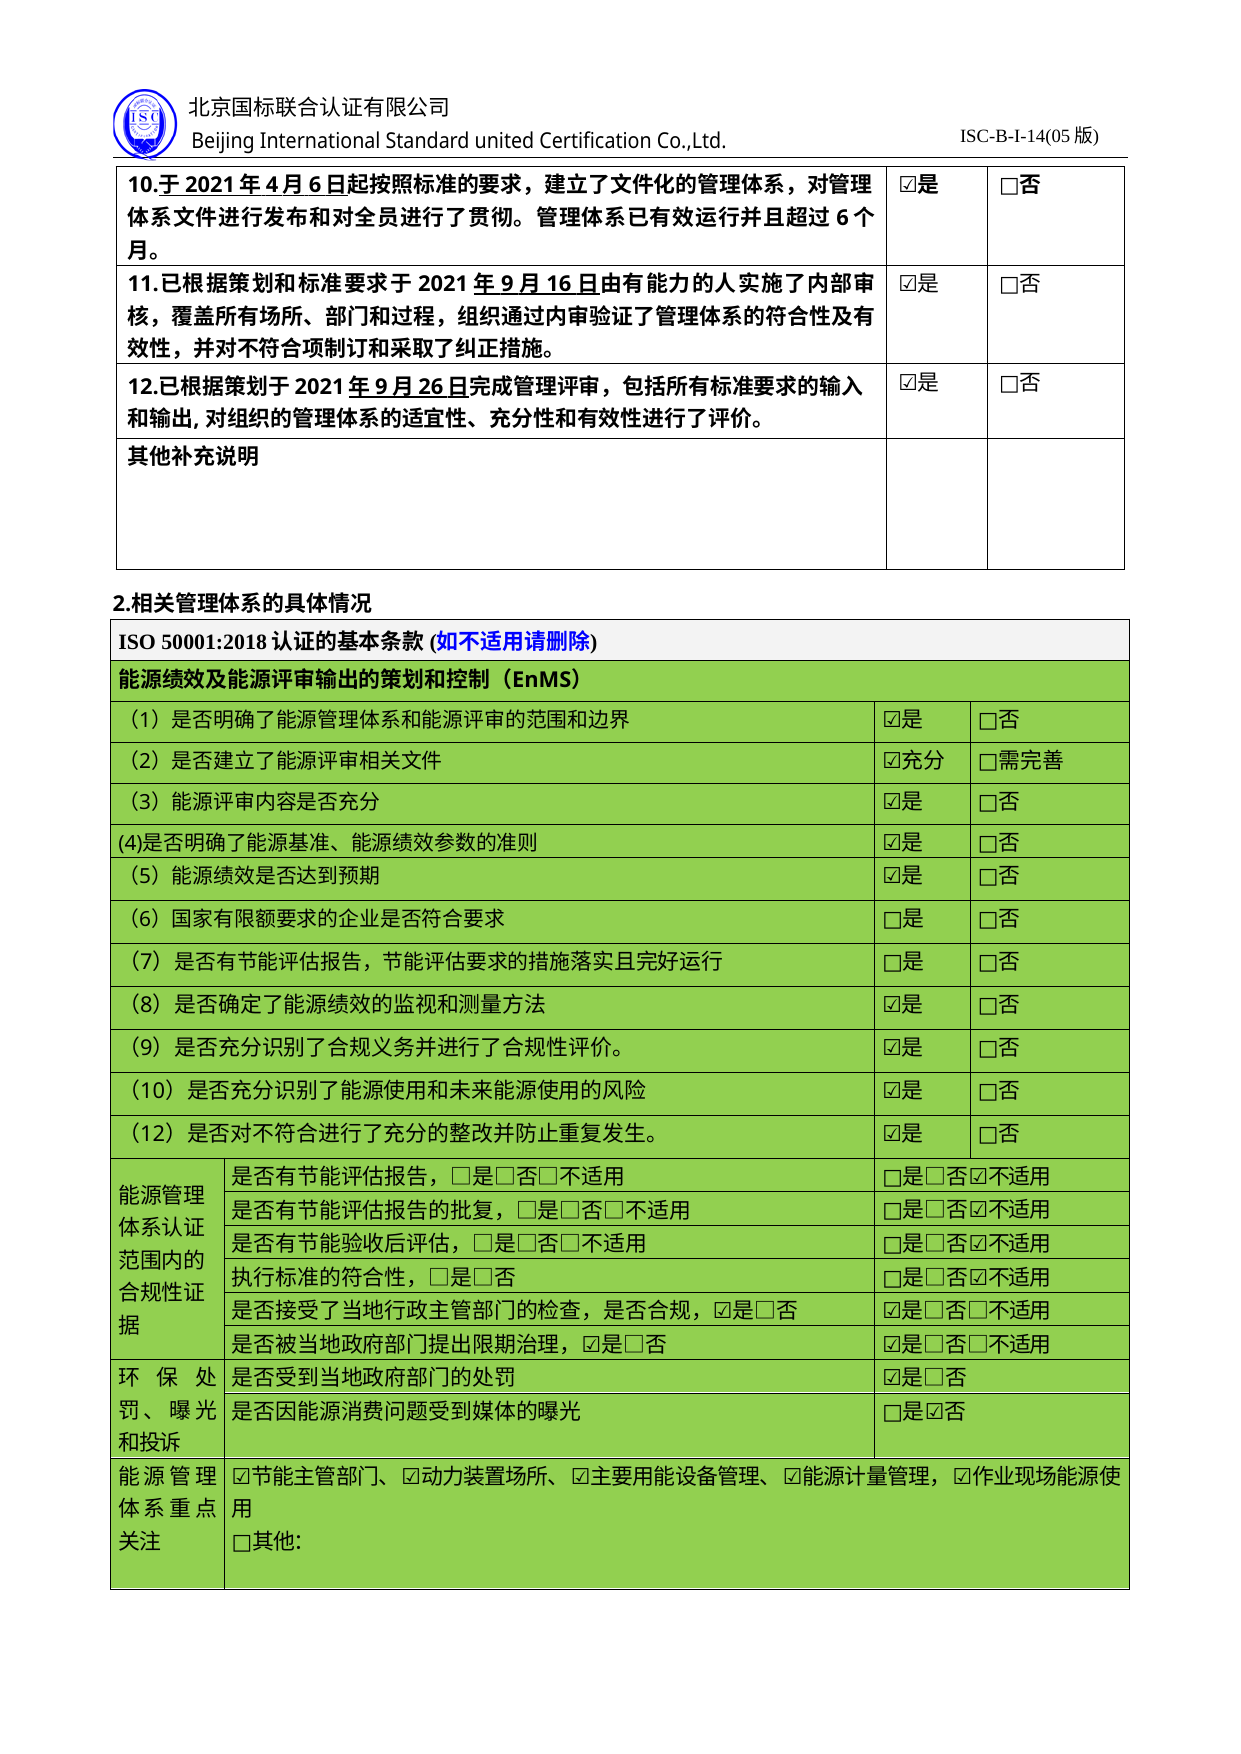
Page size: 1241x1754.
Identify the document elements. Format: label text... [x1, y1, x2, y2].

table_cell 10.于2021年4月6日起按照标准的要求，建立了文件化的管理体系，对管理体系文件进行发布和对全员进行了贯彻。管理体系已有效运行并且超过6个月。 [117, 167, 886, 265]
table_cell 是否因能源消费问题受到媒体的曝光 [225, 1394, 874, 1457]
text 2.相关管理体系的具体情况 [112, 586, 1128, 618]
table_cell 是否有节能验收后评估，□是□否□不适用 [225, 1226, 874, 1258]
table_cell 环保处罚、曝光和投诉 [111, 1360, 224, 1457]
table_cell （5）能源绩效是否达到预期 [111, 858, 874, 900]
table_cell ☑是□否□不适用 [875, 1293, 1129, 1325]
table_header ISO 50001:2018认证的基本条款 (如不适用请删除) [111, 620, 1129, 660]
table_cell 是否有节能评估报告的批复，□是□否□不适用 [225, 1192, 874, 1225]
table_cell 12.已根据策划于2021年9月26日完成管理评审，包括所有标准要求的输入和输出, 对组织的管理体系的适宜性、充分性和有效性进行了评价。 [117, 364, 886, 438]
table_cell (4)是否明确了能源基准、能源绩效参数的准则 [111, 825, 874, 857]
table_cell ☑是 [875, 1073, 970, 1115]
table_cell □否 [971, 858, 1129, 900]
table_cell □否 [971, 1116, 1129, 1158]
table_cell ☑是□否□不适用 [875, 1326, 1129, 1359]
table_cell （7）是否有节能评估报告，节能评估要求的措施落实且完好运行 [111, 944, 874, 986]
table_cell 11.已根据策划和标准要求于2021年9月16日由有能力的人实施了内部审核，覆盖所有场所、部门和过程，组织通过内审验证了管理体系的符合性及有效性，并对不符合项制订和采取了纠正措施。 [117, 266, 886, 363]
table_cell 是否受到当地政府部门的处罚 [225, 1360, 874, 1392]
table_cell 其他补充说明 [117, 439, 886, 569]
table_cell ☑充分 [875, 743, 970, 783]
table_cell ☑是 [887, 167, 987, 265]
table_cell □否 [971, 901, 1129, 943]
table_cell □是 [875, 901, 970, 943]
table_cell □否 [988, 167, 1124, 265]
table_cell ☑是 [875, 825, 970, 857]
table_cell ☑节能主管部门、☑动力装置场所、☑主要用能设备管理、☑能源计量管理，☑作业现场能源使用 □其他： [225, 1459, 1129, 1588]
table_cell （10）是否充分识别了能源使用和未来能源使用的风险 [111, 1073, 874, 1115]
table_cell 是否有节能评估报告，□是□否□不适用 [225, 1159, 874, 1191]
table_cell □否 [971, 1073, 1129, 1115]
table_cell □否 [971, 944, 1129, 986]
table_cell ☑是 [875, 1030, 970, 1072]
table_cell □需完善 [971, 743, 1129, 783]
table_cell □是□否☑不适用 [875, 1192, 1129, 1225]
table_cell □否 [971, 784, 1129, 824]
table_cell 是否接受了当地行政主管部门的检查，是否合规，☑是□否 [225, 1293, 874, 1325]
picture [112, 89, 180, 161]
table_cell （3）能源评审内容是否充分 [111, 784, 874, 824]
table_cell （6）国家有限额要求的企业是否符合要求 [111, 901, 874, 943]
table_cell □否 [988, 364, 1124, 438]
table_cell ☑是□否 [875, 1360, 1129, 1392]
table_cell ☑是 [887, 364, 987, 438]
table_cell □否 [971, 825, 1129, 857]
table_cell □否 [971, 702, 1129, 742]
table_cell （1）是否明确了能源管理体系和能源评审的范围和边界 [111, 702, 874, 742]
table_cell ☑是 [875, 784, 970, 824]
table_cell （12）是否对不符合进行了充分的整改并防止重复发生。 [111, 1116, 874, 1158]
table_cell ☑是 [875, 1116, 970, 1158]
table_cell □是 [875, 944, 970, 986]
table_cell [887, 439, 987, 569]
table_cell 能源管理体系重点关注 [111, 1459, 224, 1588]
table_cell （2）是否建立了能源评审相关文件 [111, 743, 874, 783]
table_cell 执行标准的符合性，□是□否 [225, 1259, 874, 1292]
table_cell □否 [988, 266, 1124, 363]
table_cell ☑是 [875, 858, 970, 900]
table_cell □是□否☑不适用 [875, 1259, 1129, 1292]
table_cell □否 [971, 1030, 1129, 1072]
table_cell □是□否☑不适用 [875, 1159, 1129, 1191]
table_cell （9）是否充分识别了合规义务并进行了合规性评价。 [111, 1030, 874, 1072]
table_cell □是□否☑不适用 [875, 1226, 1129, 1258]
table_cell 是否被当地政府部门提出限期治理，☑是□否 [225, 1326, 874, 1359]
table_cell ☑是 [887, 266, 987, 363]
table_cell ☑是 [875, 987, 970, 1029]
table_cell ☑是 [875, 702, 970, 742]
table_cell （8）是否确定了能源绩效的监视和测量方法 [111, 987, 874, 1029]
table_cell □否 [971, 987, 1129, 1029]
table_cell □是☑否 [875, 1394, 1129, 1457]
table_cell [988, 439, 1124, 569]
table_cell 能源绩效及能源评审输出的策划和控制（EnMS） [111, 661, 1129, 701]
table_cell 能源管理体系认证范围内的合规性证据 [111, 1159, 224, 1359]
